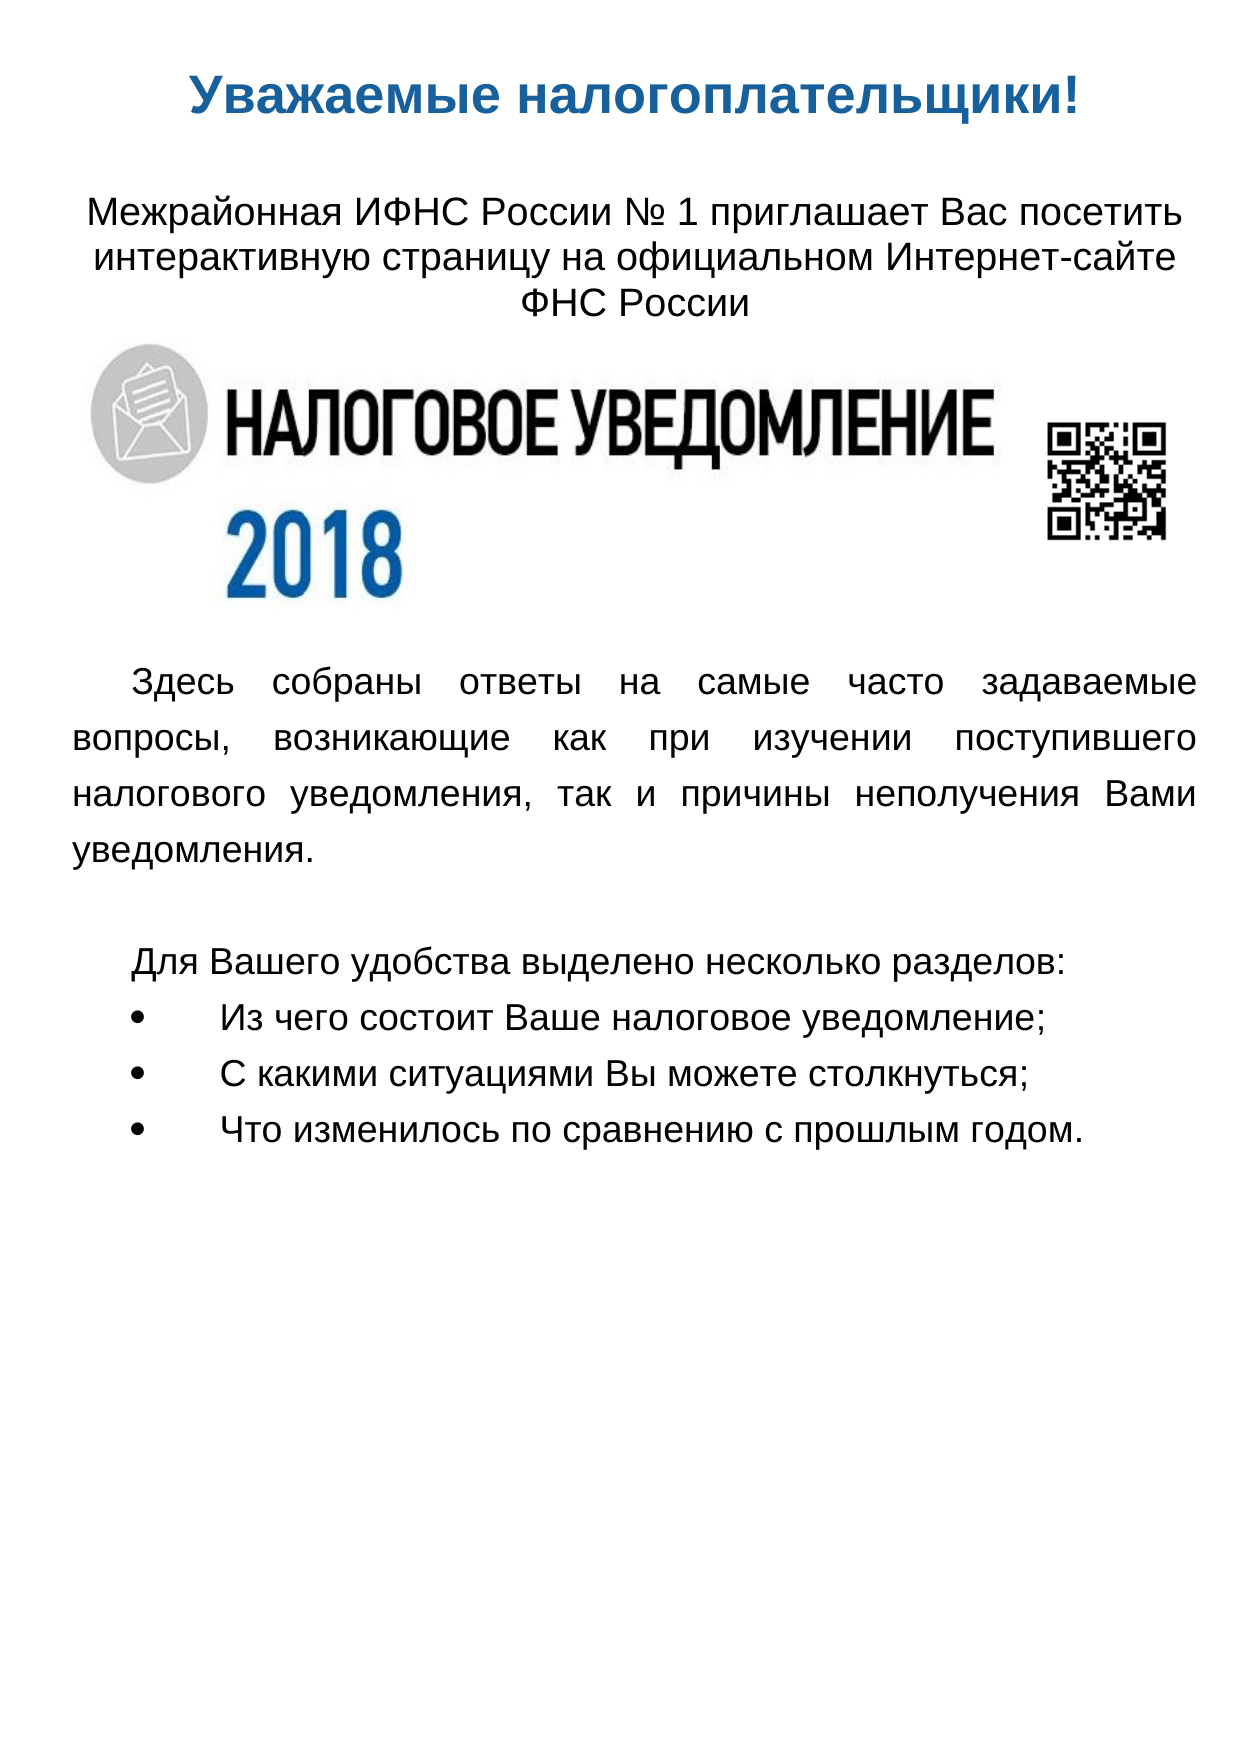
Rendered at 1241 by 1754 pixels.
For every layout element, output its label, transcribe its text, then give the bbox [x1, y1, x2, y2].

text Уважаемые налогоплательщики! [72, 63, 1198, 125]
picture [1029, 404, 1183, 558]
list С какими ситуациями Вы можете столкнуться; [72, 1051, 1198, 1094]
text Межрайонная ИФНС России № 1 приглашает Вас посетить интерактивную страницу на официальном Интернет-сайте ФНС России [72, 188, 1198, 324]
picture [71, 324, 1002, 609]
list Из чего состоит Ваше налоговое уведомление; [72, 995, 1198, 1038]
list Что изменилось по сравнению с прошлым годом. [72, 1107, 1198, 1151]
text Здесь собраны ответы на самые часто задаваемые вопросы, возникающие как при изучении поступившего налогового уведомления, так и причины неполучения Вами уведомления. [72, 659, 1198, 870]
text Для Вашего удобства выделено несколько разделов: [72, 939, 1198, 982]
